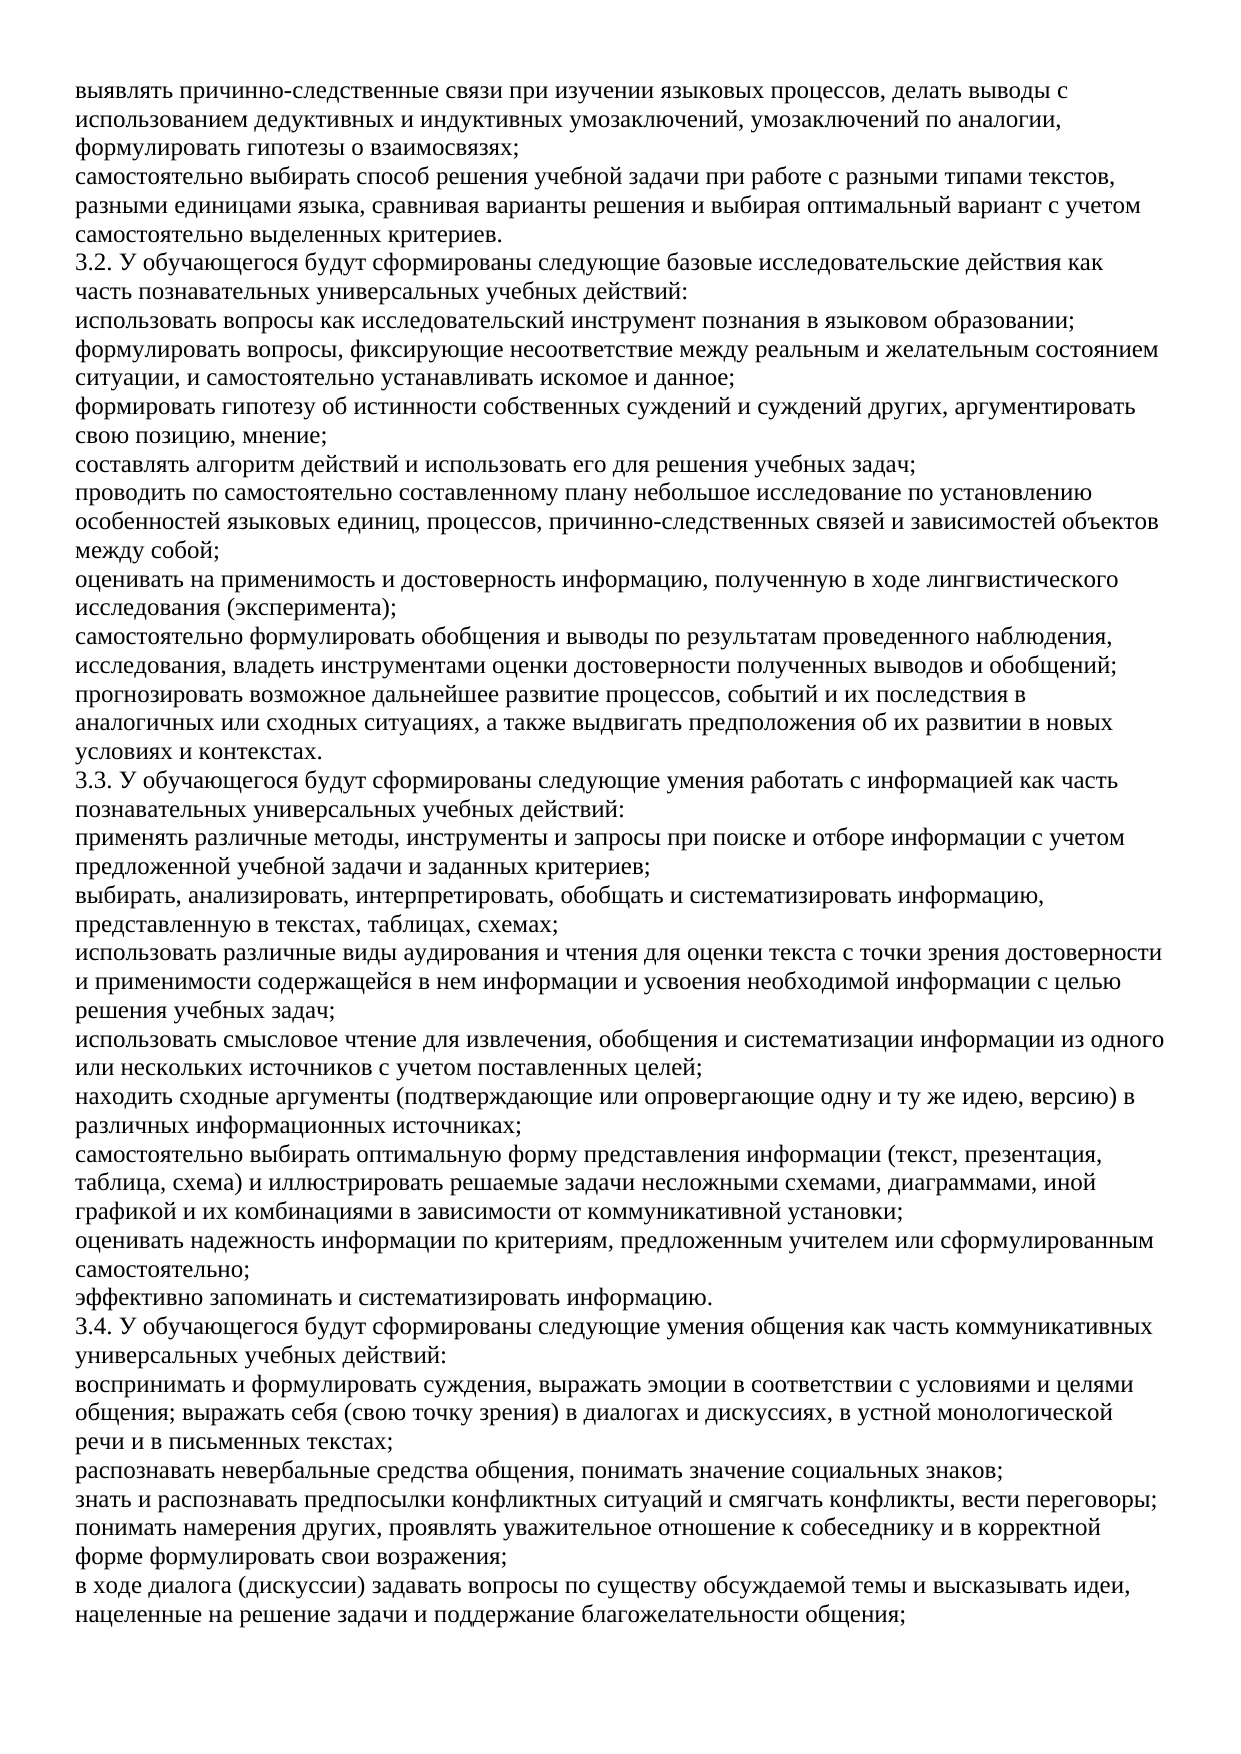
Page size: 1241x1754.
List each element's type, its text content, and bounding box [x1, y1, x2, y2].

text применять различные методы, инструменты и запросы при поиске и отборе информации с учетом предложенной учебной задачи и заданных критериев; [75, 822, 1165, 880]
text формулировать вопросы, фиксирующие несоответствие между реальным и желательным состоянием ситуации, и самостоятельно устанавливать искомое и данное; [75, 334, 1165, 391]
text эффективно запоминать и систематизировать информацию. [75, 1282, 1165, 1311]
text 3.4. У обучающегося будут сформированы следующие умения общения как часть коммуникативных универсальных учебных действий: [75, 1311, 1165, 1369]
text в ходе диалога (дискуссии) задавать вопросы по существу обсуждаемой темы и высказывать идеи, нацеленные на решение задачи и поддержание благожелательности общения; [75, 1570, 1165, 1627]
text самостоятельно формулировать обобщения и выводы по результатам проведенного наблюдения, исследования, владеть инструментами оценки достоверности полученных выводов и обобщений; [75, 621, 1165, 679]
text использовать смысловое чтение для извлечения, обобщения и систематизации информации из одного или нескольких источников с учетом поставленных целей; [75, 1024, 1165, 1081]
text формировать гипотезу об истинности собственных суждений и суждений других, аргументировать свою позицию, мнение; [75, 391, 1165, 449]
text прогнозировать возможное дальнейшее развитие процессов, событий и их последствия в аналогичных или сходных ситуациях, а также выдвигать предположения об их развитии в новых условиях и контекстах. [75, 679, 1165, 765]
text находить сходные аргументы (подтверждающие или опровергающие одну и ту же идею, версию) в различных информационных источниках; [75, 1081, 1165, 1139]
text знать и распознавать предпосылки конфликтных ситуаций и смягчать конфликты, вести переговоры; [75, 1484, 1165, 1512]
text 3.2. У обучающегося будут сформированы следующие базовые исследовательские действия как часть познавательных универсальных учебных действий: [75, 247, 1165, 305]
text выявлять причинно-следственные связи при изучении языковых процессов, делать выводы с использованием дедуктивных и индуктивных умозаключений, умозаключений по аналогии, формулировать гипотезы о взаимосвязях; [75, 75, 1165, 161]
text использовать различные виды аудирования и чтения для оценки текста с точки зрения достоверности и применимости содержащейся в нем информации и усвоения необходимой информации с целью решения учебных задач; [75, 937, 1165, 1024]
text самостоятельно выбирать оптимальную форму представления информации (текст, презентация, таблица, схема) и иллюстрировать решаемые задачи несложными схемами, диаграммами, иной графикой и их комбинациями в зависимости от коммуникативной установки; [75, 1139, 1165, 1225]
text проводить по самостоятельно составленному плану небольшое исследование по установлению особенностей языковых единиц, процессов, причинно-следственных связей и зависимостей объектов между собой; [75, 477, 1165, 564]
text составлять алгоритм действий и использовать его для решения учебных задач; [75, 449, 1165, 477]
text оценивать надежность информации по критериям, предложенным учителем или сформулированным самостоятельно; [75, 1225, 1165, 1282]
text 3.3. У обучающегося будут сформированы следующие умения работать с информацией как часть познавательных универсальных учебных действий: [75, 765, 1165, 822]
text самостоятельно выбирать способ решения учебной задачи при работе с разными типами текстов, разными единицами языка, сравнивая варианты решения и выбирая оптимальный вариант с учетом самостоятельно выделенных критериев. [75, 161, 1165, 247]
text оценивать на применимость и достоверность информацию, полученную в ходе лингвистического исследования (эксперимента); [75, 564, 1165, 621]
text распознавать невербальные средства общения, понимать значение социальных знаков; [75, 1455, 1165, 1484]
text выбирать, анализировать, интерпретировать, обобщать и систематизировать информацию, представленную в текстах, таблицах, схемах; [75, 880, 1165, 937]
text понимать намерения других, проявлять уважительное отношение к собеседнику и в корректной форме формулировать свои возражения; [75, 1512, 1165, 1570]
text использовать вопросы как исследовательский инструмент познания в языковом образовании; [75, 305, 1165, 334]
text воспринимать и формулировать суждения, выражать эмоции в соответствии с условиями и целями общения; выражать себя (свою точку зрения) в диалогах и дискуссиях, в устной монологической речи и в письменных текстах; [75, 1369, 1165, 1455]
